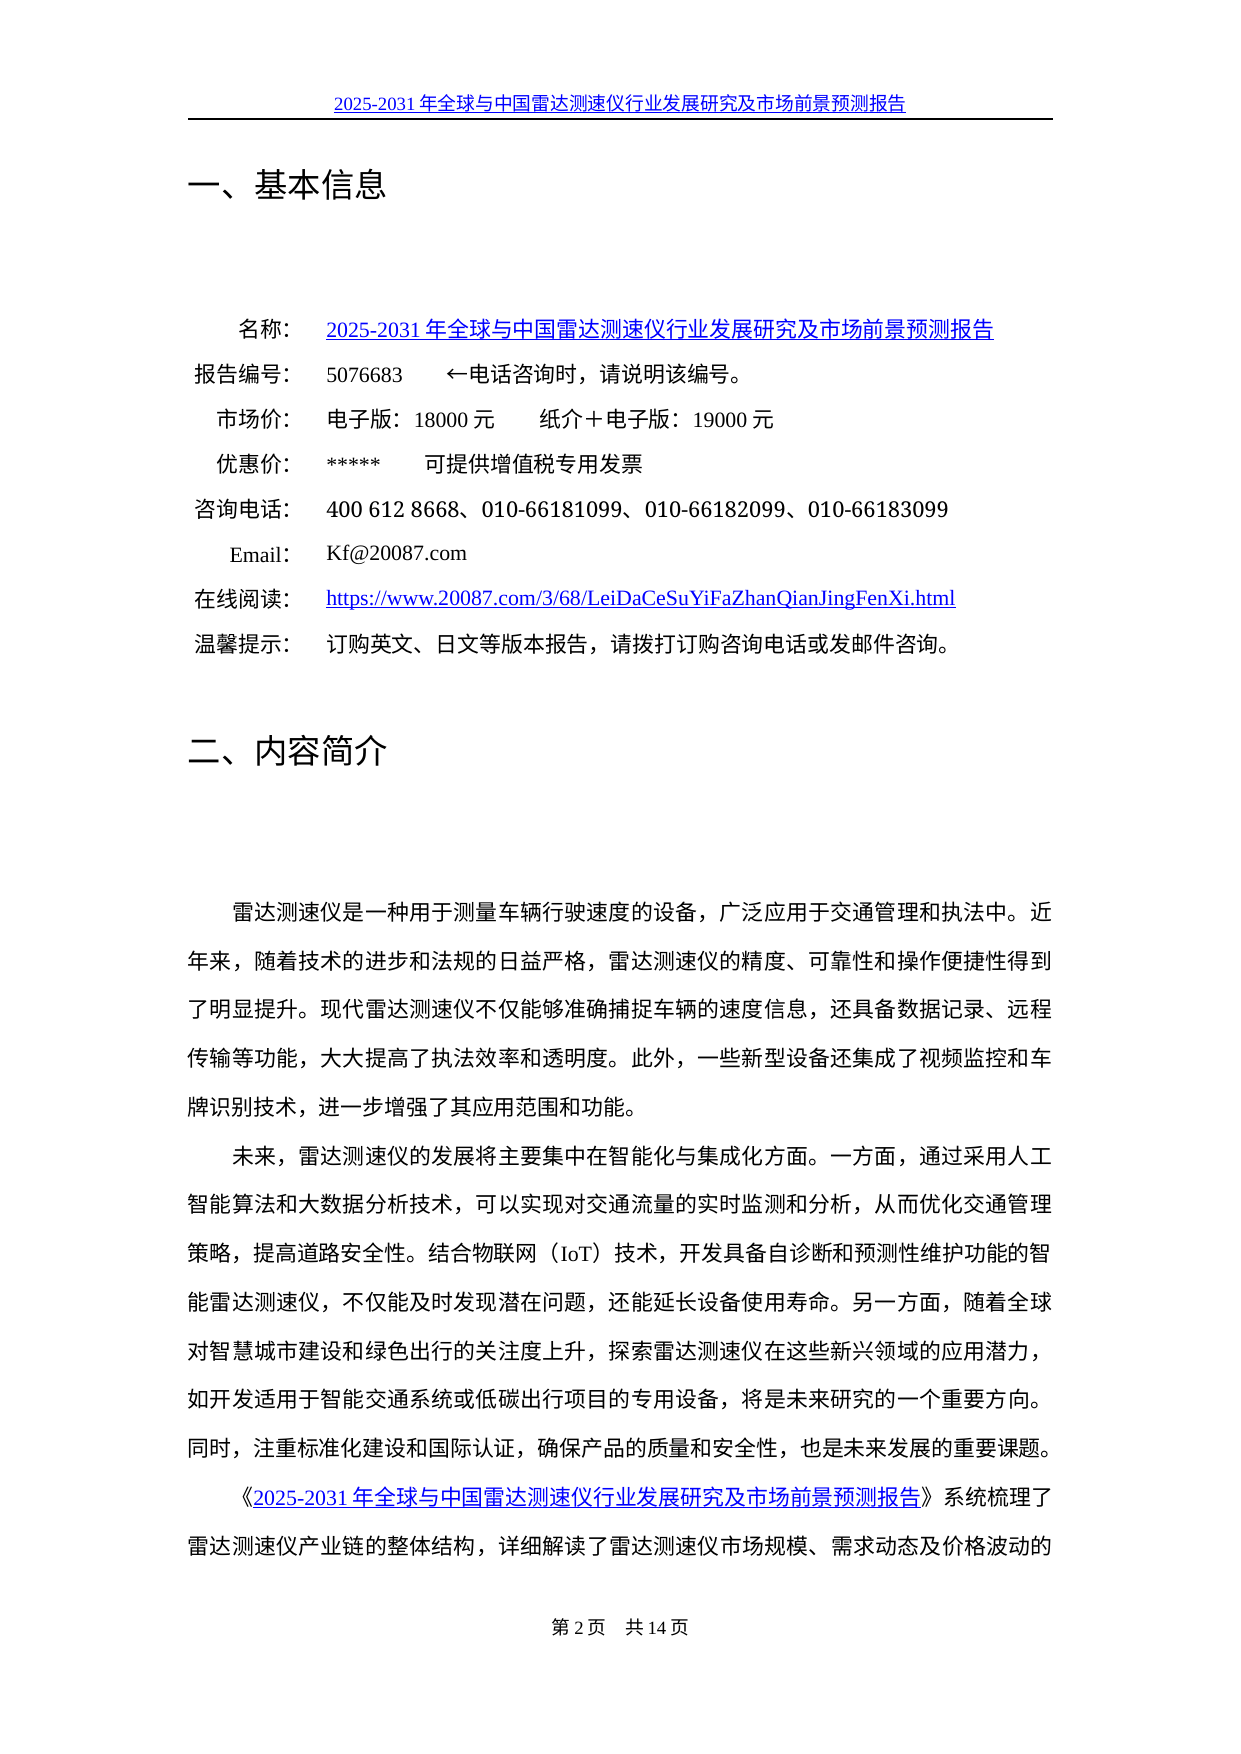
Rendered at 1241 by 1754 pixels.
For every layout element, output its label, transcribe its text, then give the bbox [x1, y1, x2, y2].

table_cell 市场价： [167, 402, 315, 447]
table_cell [315, 582, 1073, 627]
table_header 2025-2031年全球与中国雷达测速仪行业发展研究及市场前景预测报告 [315, 312, 1073, 357]
title 一、基本信息 [187, 150, 1053, 215]
table_cell Kf@20087.com [315, 537, 1073, 582]
table_cell 报告编号： [167, 357, 315, 402]
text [187, 894, 1053, 1561]
table_cell 温馨提示： [167, 627, 315, 672]
table_cell Email： [167, 537, 315, 582]
table_cell 订购英文、日文等版本报告，请拨打订购咨询电话或发邮件咨询。 [315, 627, 1073, 672]
table_cell 电子版：18000 元 纸介＋电子版：19000 元 [315, 402, 1073, 447]
table_cell 咨询电话： [167, 492, 315, 537]
table_cell ***** 可提供增值税专用发票 [315, 447, 1073, 492]
table_cell 5076683 ←电话咨询时，请说明该编号。 [315, 357, 1073, 402]
title 二、内容简介 [187, 717, 1053, 782]
table_cell 优惠价： [167, 447, 315, 492]
table_cell 在线阅读： [167, 582, 315, 627]
table_cell 400 612 8668、010-66181099、010-66182099、010-66183099 [315, 492, 1073, 537]
table_header 名称： [167, 312, 315, 357]
